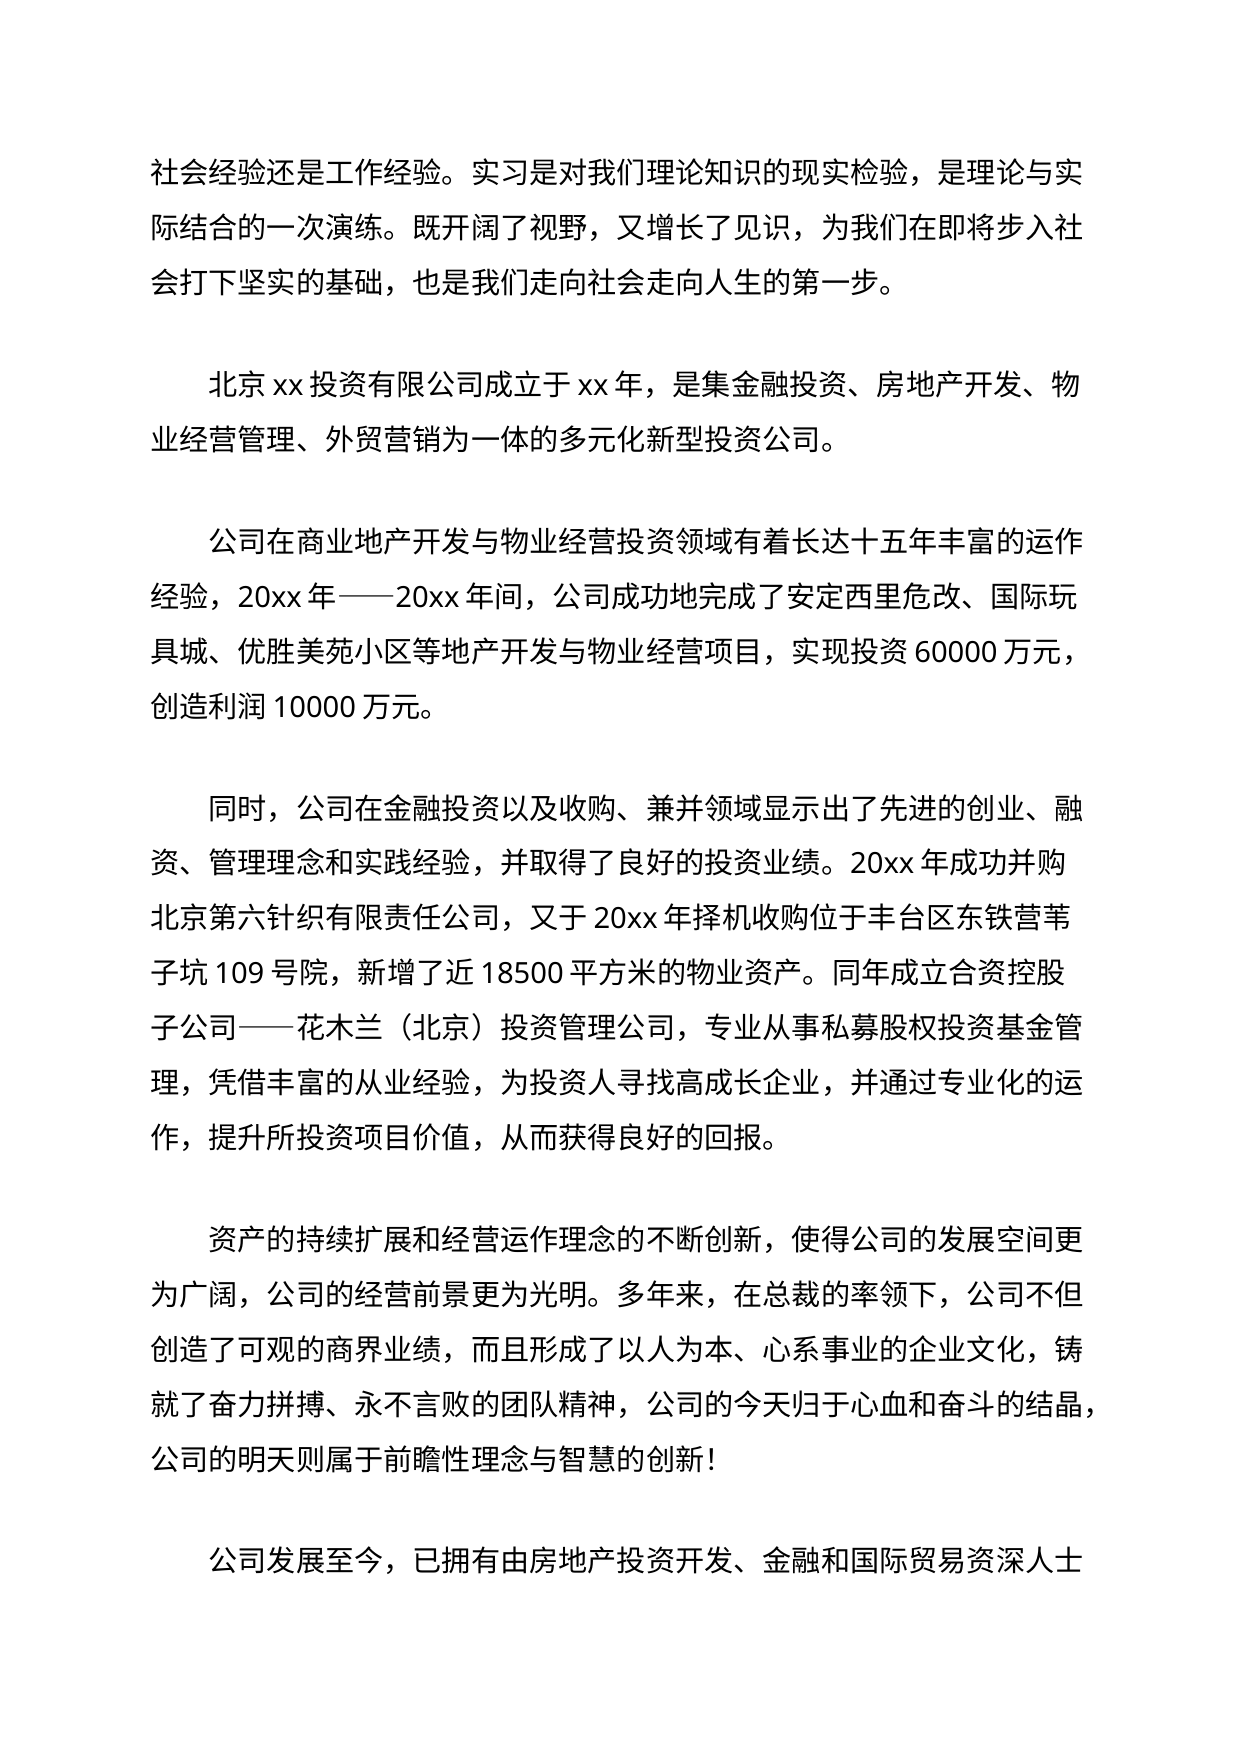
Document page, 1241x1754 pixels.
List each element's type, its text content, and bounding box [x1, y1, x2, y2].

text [150, 1538, 1090, 1580]
text 同时，公司在金融投资以及收购、兼并领域显示出了先进的创业、融资、管理理念和实践经验，并取得了良好的投资业绩。20xx年成功并购北京第六针织有限责任公司，又于20xx年择机收购位于丰台区东铁营苇子坑109号院，新增了近18500平方米的物业资产。同年成立合资控股子公司——花木兰（北京）投资管理公司，专业从事私募股权投资基金管理，凭借丰富的从业经验，为投资人寻找高成长企业，并通过专业化的运作，提升所投资项目价值，从而获得良好的回报。 [150, 785, 1090, 1157]
text 资产的持续扩展和经营运作理念的不断创新，使得公司的发展空间更为广阔，公司的经营前景更为光明。多年来，在总裁的率领下，公司不但创造了可观的商界业绩，而且形成了以人为本、心系事业的企业文化，铸就了奋力拼搏、永不言败的团队精神，公司的今天归于心血和奋斗的结晶，公司的明天则属于前瞻性理念与智慧的创新！ [150, 1217, 1090, 1478]
text 公司在商业地产开发与物业经营投资领域有着长达十五年丰富的运作经验，20xx年——20xx年间，公司成功地完成了安定西里危改、国际玩具城、优胜美苑小区等地产开发与物业经营项目，实现投资60000万元，创造利润10000万元。 [150, 518, 1090, 726]
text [150, 150, 1090, 302]
text 北京xx投资有限公司成立于xx年，是集金融投资、房地产开发、物业经营管理、外贸营销为一体的多元化新型投资公司。 [150, 362, 1090, 459]
